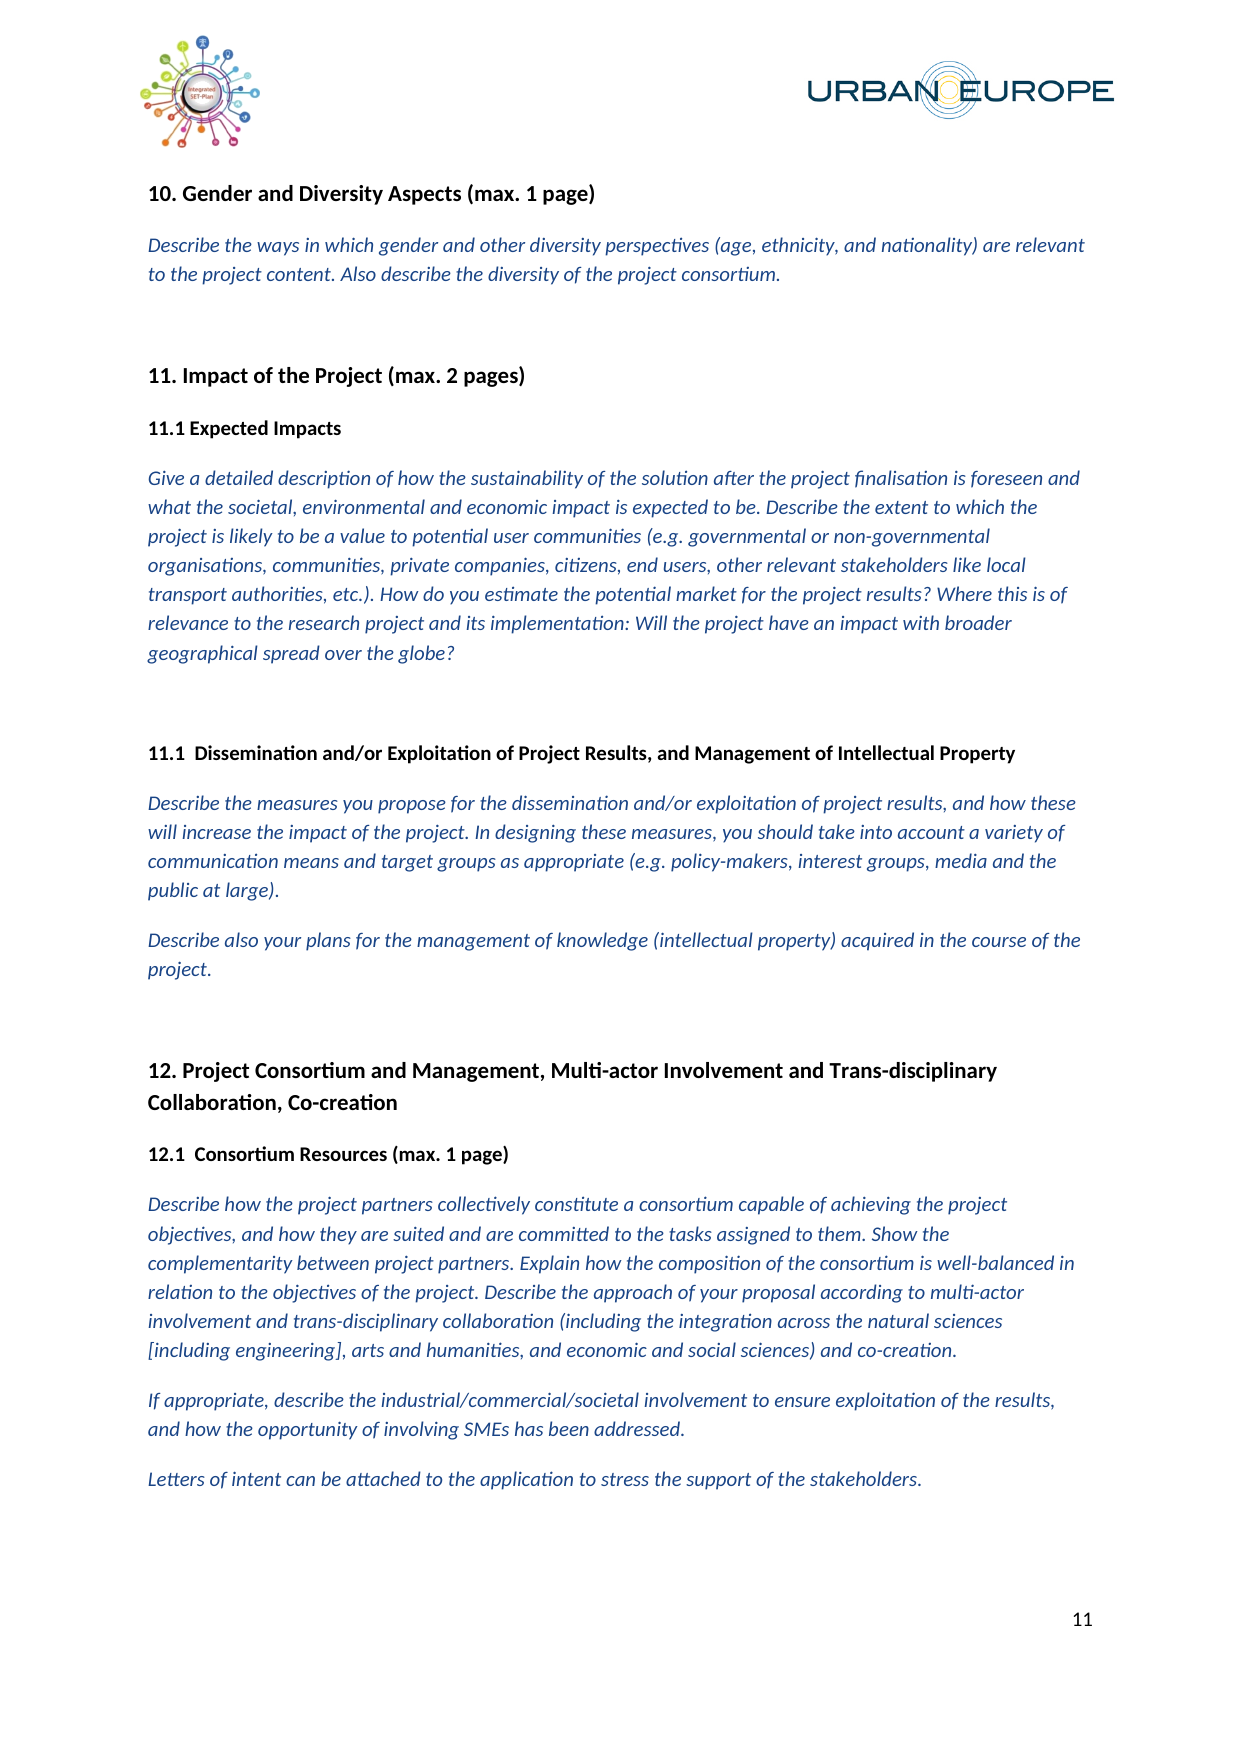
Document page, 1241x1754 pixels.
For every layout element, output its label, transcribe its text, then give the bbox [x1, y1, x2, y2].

text Describe the measures you propose for the dissemination and/or exploitation of project results, and how these will increase the impact of the project. In designing these measures, you should take into account a variety of communication means and target groups as appropriate (e.g. policy-makers, interest groups, media and the public at large). [148, 790, 1093, 903]
picture [771, 34, 1146, 141]
text Describe also your plans for the management of knowledge (intellectual property) acquired in the course of the project. [148, 927, 1093, 982]
text 12.1 Consortium Resources (max. 1 page) [148, 1142, 1093, 1167]
text 12. Project Consortium and Management, Multi-actor Involvement and Trans-disciplinary Collaboration, Co-creation [148, 1056, 1093, 1117]
text 11.1 Expected Impacts [148, 415, 1093, 440]
text 11.1 Dissemination and/or Exploitation of Project Results, and Management of Intellectual Property [148, 740, 1093, 765]
picture [139, 35, 260, 148]
text Describe the ways in which gender and other diversity perspectives (age, ethnicity, and nationality) are relevant to the project content. Also describe the diversity of the project consortium. [148, 232, 1093, 287]
text Describe how the project partners collectively constitute a consortium capable of achieving the project objectives, and how they are suited and are committed to the tasks assigned to them. Show the complementarity between project partners. Explain how the composition of the consortium is well-balanced in relation to the objectives of the project. Describe the approach of your proposal according to multi-actor involvement and trans-disciplinary collaboration (including the integration across the natural sciences [including engineering], arts and humanities, and economic and social sciences) and co-creation. [148, 1192, 1093, 1363]
text Give a detailed description of how the sustainability of the solution after the project finalisation is foreseen and what the societal, environmental and economic impact is expected to be. Describe the extent to which the project is likely to be a value to potential user communities (e.g. governmental or non-governmental organisations, communities, private companies, citizens, end users, other relevant stakeholders like local transport authorities, etc.). How do you estimate the potential market for the project results? Where this is of relevance to the research project and its implementation: Will the project have an impact with broader geographical spread over the globe? [148, 465, 1093, 665]
text 10. Gender and Diversity Aspects (max. 1 page) [148, 179, 1093, 207]
text Letters of intent can be attached to the application to stress the support of the stakeholders. [148, 1467, 1093, 1492]
text 11. Impact of the Project (max. 2 pages) [148, 362, 1093, 390]
text If appropriate, describe the industrial/commercial/societal involvement to ensure exploitation of the results, and how the opportunity of involving SMEs has been addressed. [148, 1387, 1093, 1442]
